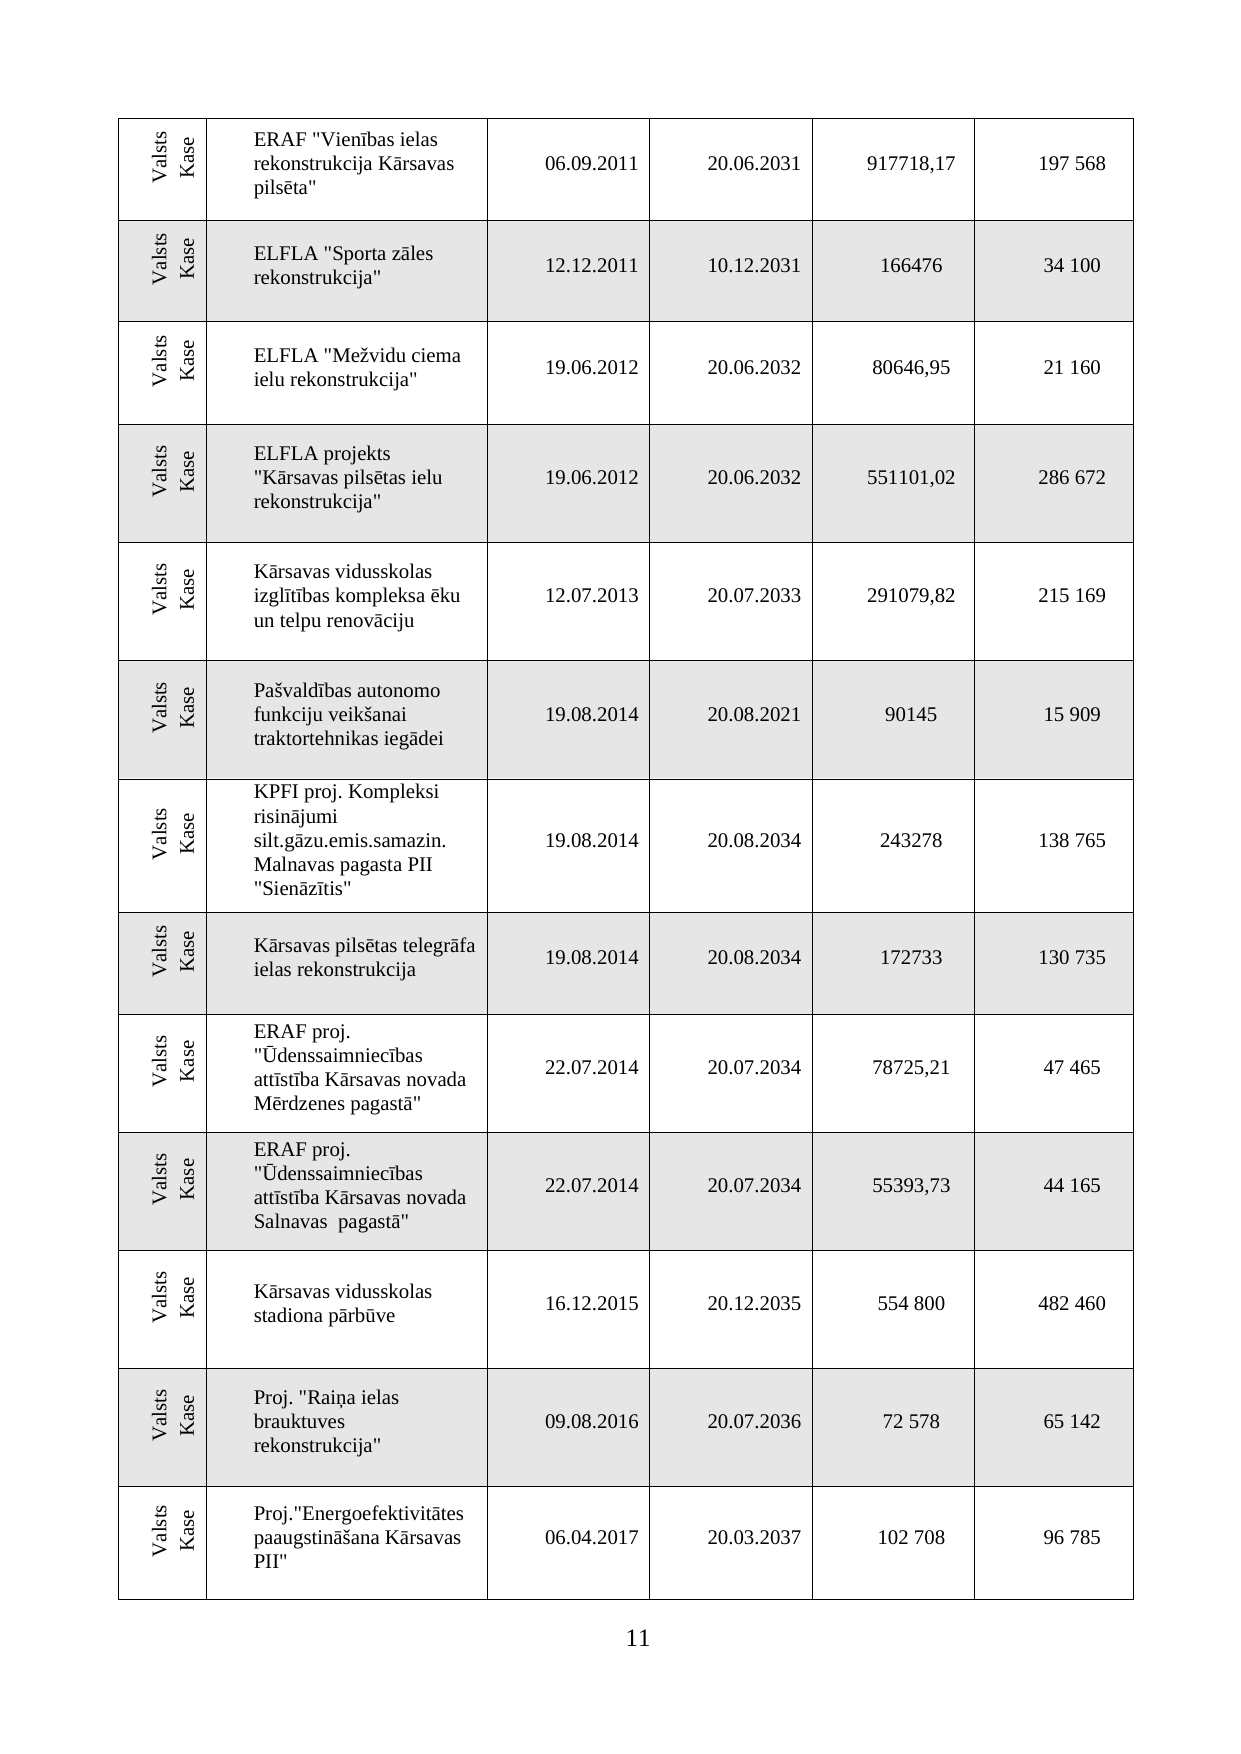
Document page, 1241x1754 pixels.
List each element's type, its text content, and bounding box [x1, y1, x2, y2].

table_cell 16.12.2015 [488, 1251, 649, 1368]
table_cell ELFLA "Mežvidu ciema ielu rekonstrukcija" [207, 322, 487, 424]
table_cell 12.12.2011 [488, 221, 649, 321]
table_cell 90145 [813, 661, 974, 778]
table_cell KPFI proj. Kompleksi risinājumi silt.gāzu.emis.samazin. Malnavas pagasta PII "Sienāzītis" [207, 780, 487, 912]
table_cell ELFLA projekts "Kārsavas pilsētas ielu rekonstrukcija" [207, 425, 487, 542]
table_cell Valsts Kase [119, 1369, 206, 1486]
table_cell 551101,02 [813, 425, 974, 542]
table_cell 19.06.2012 [488, 425, 649, 542]
table_cell 22.07.2014 [488, 1015, 649, 1132]
table_cell 291079,82 [813, 543, 974, 660]
table_cell 20.07.2033 [650, 543, 812, 660]
table_cell Kārsavas pilsētas telegrāfa ielas rekonstrukcija [207, 913, 487, 1014]
table_cell 554 800 [813, 1251, 974, 1368]
table_cell 06.04.2017 [488, 1487, 649, 1599]
table_cell 166476 [813, 221, 974, 321]
table_cell 21 160 [975, 322, 1133, 424]
table_cell Valsts Kase [119, 425, 206, 542]
table_cell Proj. "Raiņa ielas brauktuves rekonstrukcija" [207, 1369, 487, 1486]
table_cell Valsts Kase [119, 221, 206, 321]
table_cell 65 142 [975, 1369, 1133, 1486]
table_cell 34 100 [975, 221, 1133, 321]
table_cell 20.08.2034 [650, 780, 812, 912]
table_cell Pašvaldības autonomo funkciju veikšanai traktortehnikas iegādei [207, 661, 487, 778]
table_cell Kārsavas vidusskolas stadiona pārbūve [207, 1251, 487, 1368]
table_cell 78725,21 [813, 1015, 974, 1132]
table_cell 482 460 [975, 1251, 1133, 1368]
table_cell 19.08.2014 [488, 780, 649, 912]
table_cell 138 765 [975, 780, 1133, 912]
table_cell 55393,73 [813, 1133, 974, 1250]
table_cell ERAF proj. "Ūdenssaimniecības attīstība Kārsavas novada Salnavas pagastā" [207, 1133, 487, 1250]
table_cell 215 169 [975, 543, 1133, 660]
table_cell Valsts Kase [119, 780, 206, 912]
table_cell 20.06.2032 [650, 425, 812, 542]
table_cell 10.12.2031 [650, 221, 812, 321]
table_cell 102 708 [813, 1487, 974, 1599]
table_cell Valsts Kase [119, 543, 206, 660]
table_cell Valsts Kase [119, 119, 206, 220]
table_cell ERAF "Vienības ielas rekonstrukcija Kārsavas pilsēta" [207, 119, 487, 220]
table_cell 917718,17 [813, 119, 974, 220]
table_cell Kārsavas vidusskolas izglītības kompleksa ēku un telpu renovāciju [207, 543, 487, 660]
table_cell 20.06.2032 [650, 322, 812, 424]
table_cell Valsts Kase [119, 322, 206, 424]
table_cell 96 785 [975, 1487, 1133, 1599]
table_cell 197 568 [975, 119, 1133, 220]
table_cell 20.06.2031 [650, 119, 812, 220]
table_cell 20.07.2034 [650, 1133, 812, 1250]
table_cell 20.07.2036 [650, 1369, 812, 1486]
table_cell 20.08.2021 [650, 661, 812, 778]
table_cell 19.08.2014 [488, 661, 649, 778]
table_cell 12.07.2013 [488, 543, 649, 660]
table_cell 22.07.2014 [488, 1133, 649, 1250]
table_cell 20.12.2035 [650, 1251, 812, 1368]
table_cell 15 909 [975, 661, 1133, 778]
table_cell 44 165 [975, 1133, 1133, 1250]
table_cell 80646,95 [813, 322, 974, 424]
table_cell 286 672 [975, 425, 1133, 542]
table_cell Valsts Kase [119, 1133, 206, 1250]
table_cell Valsts Kase [119, 1015, 206, 1132]
table_cell ELFLA "Sporta zāles rekonstrukcija" [207, 221, 487, 321]
table_cell 20.07.2034 [650, 1015, 812, 1132]
table_cell 47 465 [975, 1015, 1133, 1132]
table_cell Valsts Kase [119, 1487, 206, 1599]
table_cell Proj."Energoefektivitātes paaugstināšana Kārsavas PII" [207, 1487, 487, 1599]
table_cell 130 735 [975, 913, 1133, 1014]
table_cell 19.06.2012 [488, 322, 649, 424]
table_cell 20.03.2037 [650, 1487, 812, 1599]
table_cell 06.09.2011 [488, 119, 649, 220]
table_cell 243278 [813, 780, 974, 912]
table_cell ERAF proj. "Ūdenssaimniecības attīstība Kārsavas novada Mērdzenes pagastā" [207, 1015, 487, 1132]
table_cell Valsts Kase [119, 1251, 206, 1368]
table_cell 19.08.2014 [488, 913, 649, 1014]
table_cell Valsts Kase [119, 661, 206, 778]
table_cell 20.08.2034 [650, 913, 812, 1014]
table_cell 72 578 [813, 1369, 974, 1486]
table_cell Valsts Kase [119, 913, 206, 1014]
table_cell 09.08.2016 [488, 1369, 649, 1486]
table_cell 172733 [813, 913, 974, 1014]
